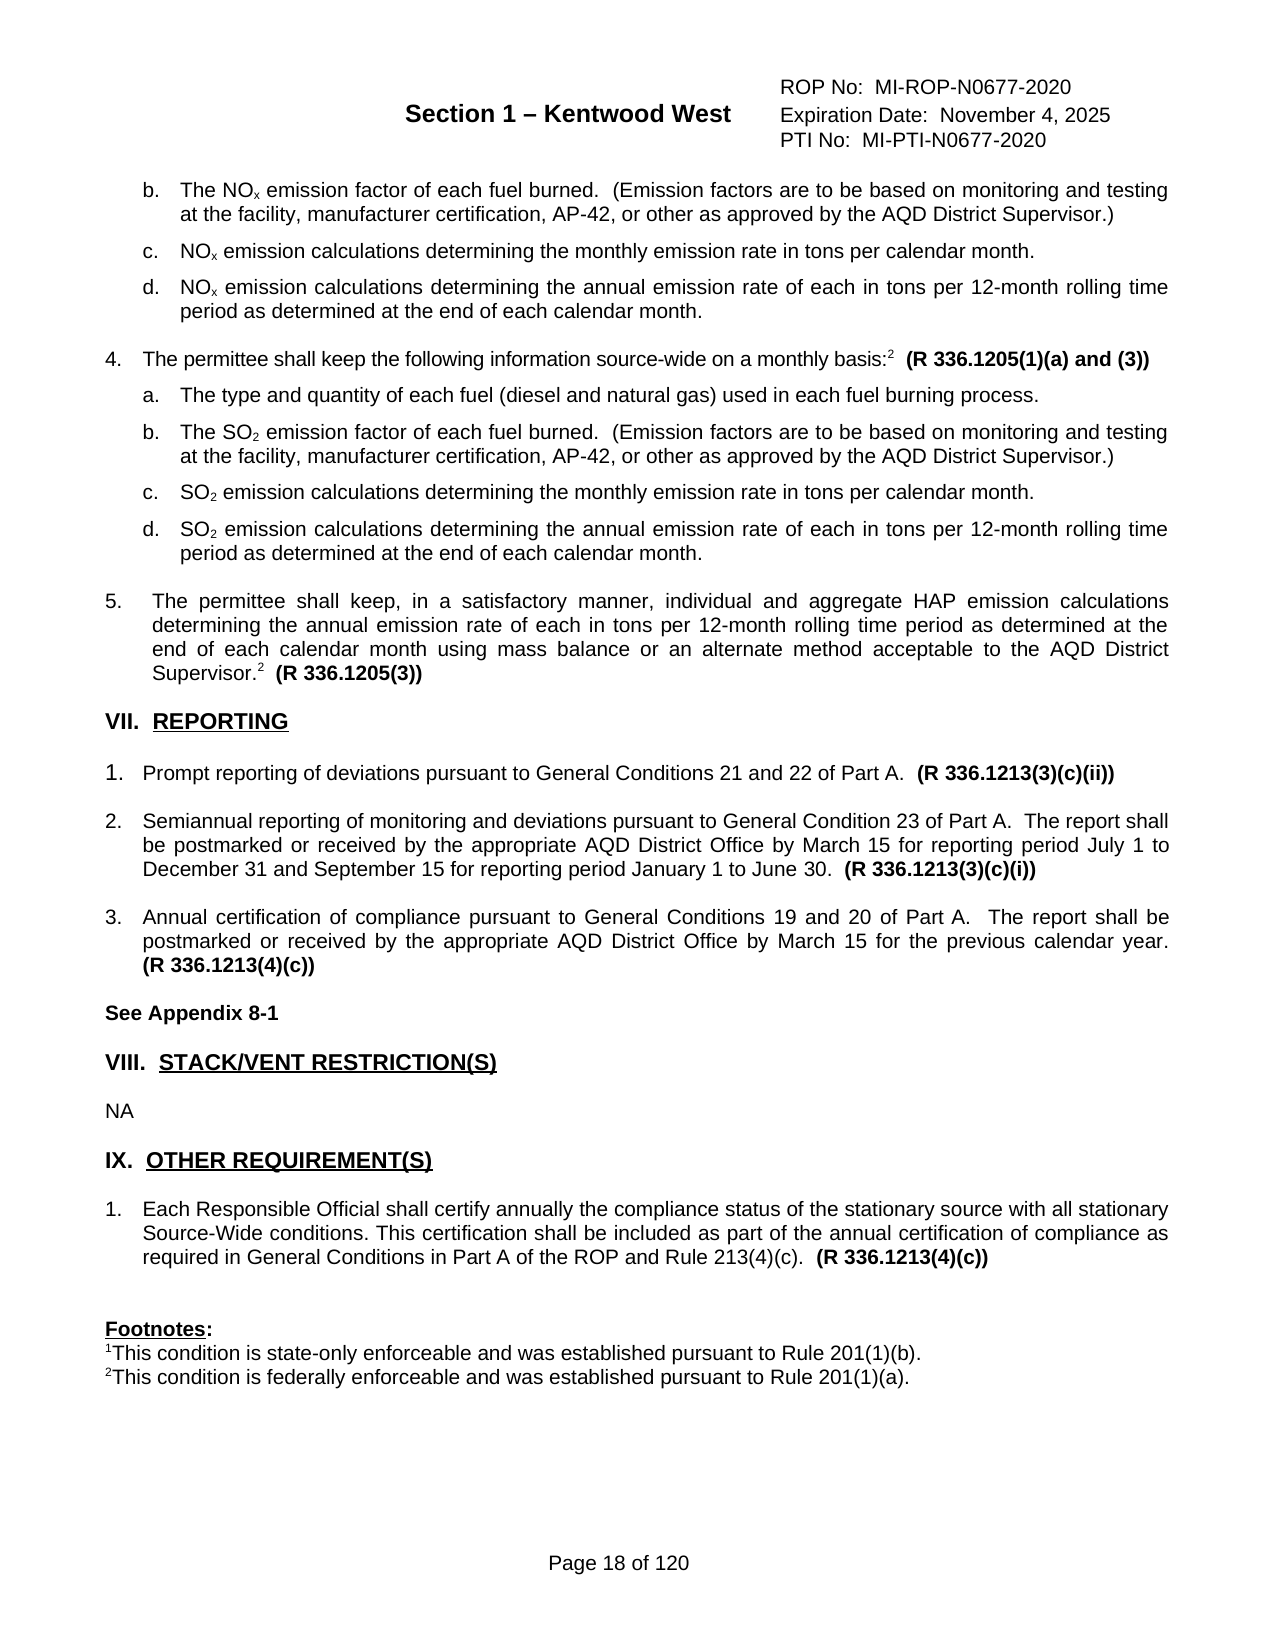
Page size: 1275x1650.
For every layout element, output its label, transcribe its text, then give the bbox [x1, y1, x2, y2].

list d. NOx emission calculations determining the annual emission rate of each in tons per 12-month rolling time period as determined at the end of each calendar month. [142, 275, 1170, 323]
list Each Responsible Official shall certify annually the compliance status of the stationary source with all stationary Source-Wide conditions. This certification shall be included as part of the annual certification of compliance as required in General Conditions in Part A of the ROP and Rule 213(4)(c). (R 336.1213(4)(c)) [105, 1197, 1170, 1269]
list b. The SO2 emission factor of each fuel burned. (Emission factors are to be based on monitoring and testing at the facility, manufacturer certification, AP-42, or other as approved by the AQD District Supervisor.) [142, 420, 1170, 468]
text 2This condition is federally enforceable and was established pursuant to Rule 201(1)(a). [105, 1365, 1170, 1389]
text 3. Annual certification of compliance pursuant to General Conditions 19 and 20 of Part A. The report shall be postmarked or received by the appropriate AQD District Office by March 15 for the previous calendar year. (R 336.1213(4)(c)) [105, 905, 1170, 977]
text See Appendix 8-1 [105, 1001, 1170, 1024]
text 2. Semiannual reporting of monitoring and deviations pursuant to General Condition 23 of Part A. The report shall be postmarked or received by the appropriate AQD District Office by March 15 for reporting period July 1 to December 31 and September 15 for reporting period January 1 to June 30. (R 336.1213(3)(c)(i)) [105, 809, 1170, 881]
text Footnotes: [105, 1317, 1170, 1341]
list The permittee shall keep, in a satisfactory manner, individual and aggregate HAP emission calculations determining the annual emission rate of each in tons per 12-month rolling time period as determined at the end of each calendar month using mass balance or an alternate method acceptable to the AQD District Supervisor.2 (R 336.1205(3)) [105, 588, 1170, 684]
list a. The type and quantity of each fuel (diesel and natural gas) used in each fuel burning process. [142, 383, 1170, 407]
text IX. OTHER REQUIREMENT(S) [105, 1147, 1170, 1173]
text VII. REPORTING [105, 708, 1170, 734]
list The permittee shall keep the following information source-wide on a monthly basis:2 (R 336.1205(1)(a) and (3)) [105, 347, 1170, 371]
text VIII. STACK/VENT RESTRICTION(S) [105, 1048, 1170, 1075]
list c. NOx emission calculations determining the monthly emission rate in tons per calendar month. [142, 238, 1170, 262]
text 1. Prompt reporting of deviations pursuant to General Conditions 21 and 22 of Part A. (R 336.1213(3)(c)(ii)) [105, 758, 1170, 785]
list c. SO2 emission calculations determining the monthly emission rate in tons per calendar month. [142, 480, 1170, 504]
list d. SO2 emission calculations determining the annual emission rate of each in tons per 12-month rolling time period as determined at the end of each calendar month. [142, 517, 1170, 564]
text 1This condition is state-only enforceable and was established pursuant to Rule 201(1)(b). [105, 1341, 1170, 1365]
text NA [105, 1099, 1170, 1123]
list b. The NOx emission factor of each fuel burned. (Emission factors are to be based on monitoring and testing at the facility, manufacturer certification, AP-42, or other as approved by the AQD District Supervisor.) [142, 178, 1170, 226]
